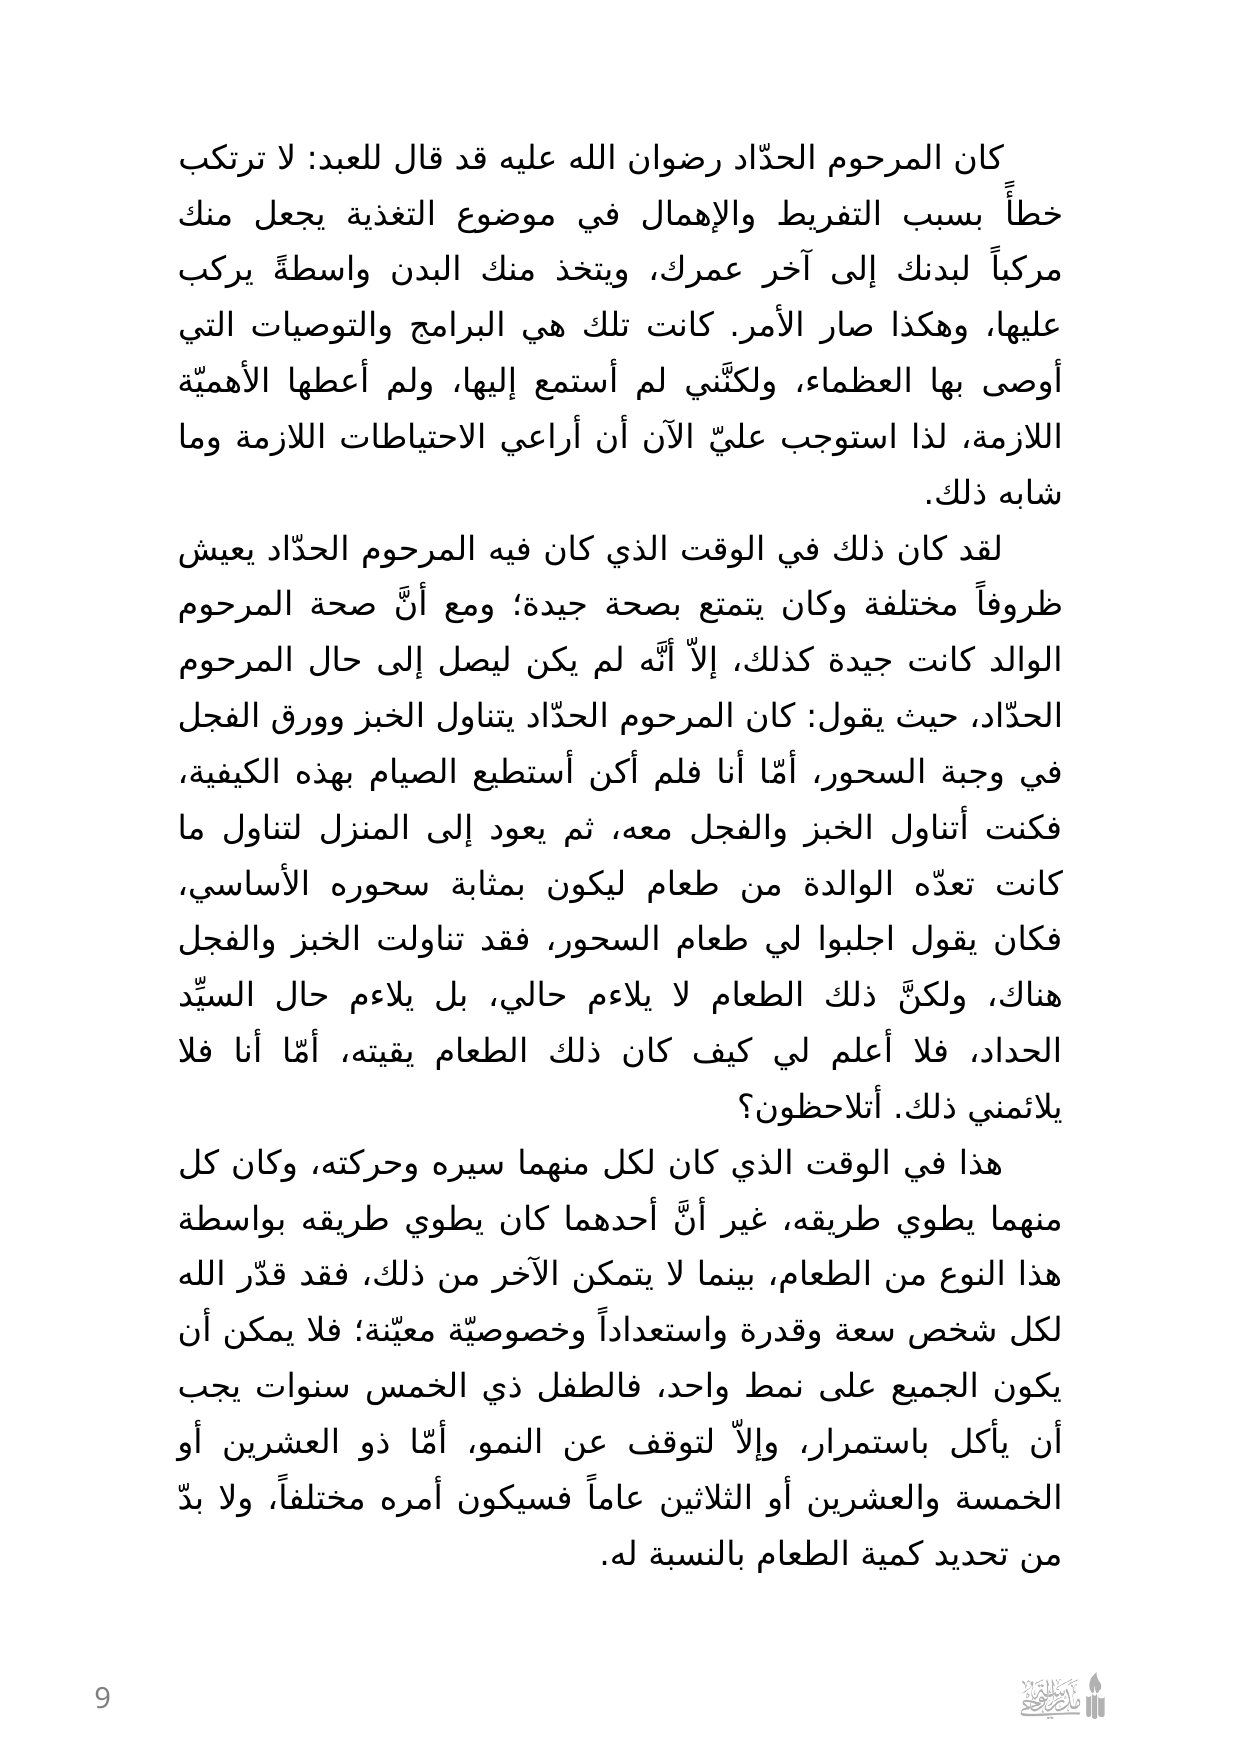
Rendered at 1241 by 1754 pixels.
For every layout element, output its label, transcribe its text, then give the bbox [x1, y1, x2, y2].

text كان المرحوم الحدّاد رضوان الله عليه قد قال للعبد: لا ترتكب خطأً بسبب التفريط والإهمال في موضوع التغذية يجعل منك مركباً لبدنك إلى آخر عمرك، ويتخذ منك البدن واسطةً يركب عليها، وهكذا صار الأمر. كانت تلك هي البرامج والتوصيات التي أوصى بها العظماء، ولكنَّني لم أستمع إليها، ولم أعطها الأهميّة اللازمة، لذا استوجب عليّ الآن أن أراعي الاحتياطات اللازمة وما شابه ذلك. [177, 136, 1063, 527]
text هذا في الوقت الذي كان لكل منهما سيره وحركته، وكان كل منهما يطوي طريقه، غير أنَّ أحدهما كان يطوي طريقه بواسطة هذا النوع من الطعام، بينما لا يتمكن الآخر من ذلك، فقد قدّر الله لكل شخص سعة وقدرة واستعداداً وخصوصيّة معيّنة؛ فلا يمكن أن يكون الجميع على نمط واحد، فالطفل ذي الخمس سنوات يجب أن يأكل باستمرار، وإلاّ لتوقف عن النمو، أمّا ذو العشرين أو الخمسة والعشرين أو الثلاثين عاماً فسيكون أمره مختلفاً، ولا بدّ من تحديد كمية الطعام بالنسبة له. [177, 1141, 1063, 1587]
picture [1020, 1672, 1105, 1719]
text لقد كان ذلك في الوقت الذي كان فيه المرحوم الحدّاد يعيش ظروفاً مختلفة وكان يتمتع بصحة جيدة؛ ومع أنَّ صحة المرحوم الوالد كانت جيدة كذلك، إلاّ أنَّه لم يكن ليصل إلى حال المرحوم الحدّاد، حيث يقول: كان المرحوم الحدّاد يتناول الخبز وورق الفجل في وجبة السحور، أمّا أنا فلم أكن أستطيع الصيام بهذه الكيفية، فكنت أتناول الخبز والفجل معه، ثم يعود إلى المنزل لتناول ما كانت تعدّه الوالدة من طعام ليكون بمثابة سحوره الأساسي، فكان يقول اجلبوا لي طعام السحور، فقد تناولت الخبز والفجل هناك، ولكنَّ ذلك الطعام لا يلاءم حالي، بل يلاءم حال السيِّد الحداد، فلا أعلم لي كيف كان ذلك الطعام يقيته، أمّا أنا فلا يلائمني ذلك. أتلاحظون؟ [177, 527, 1063, 1141]
